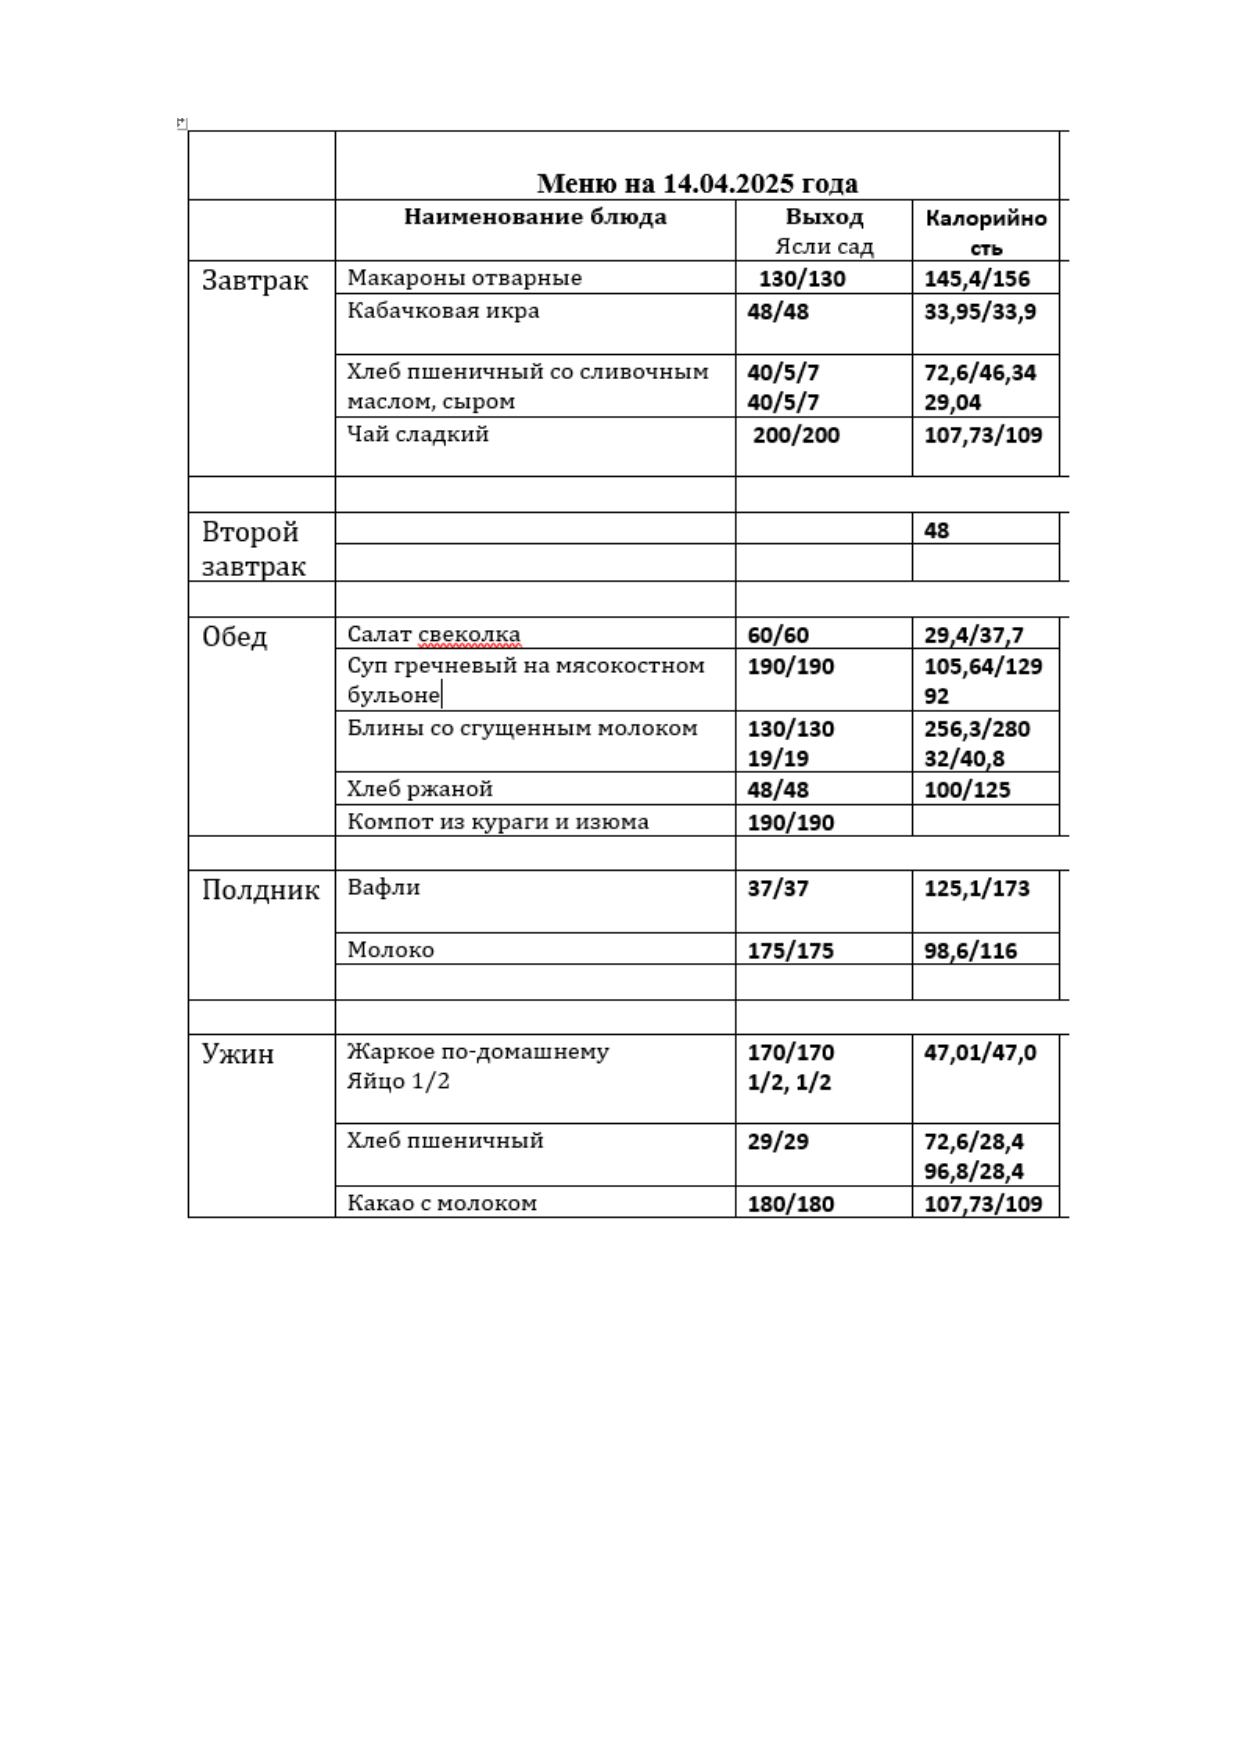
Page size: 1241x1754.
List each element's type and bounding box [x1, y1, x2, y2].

picture [177, 118, 1070, 1234]
